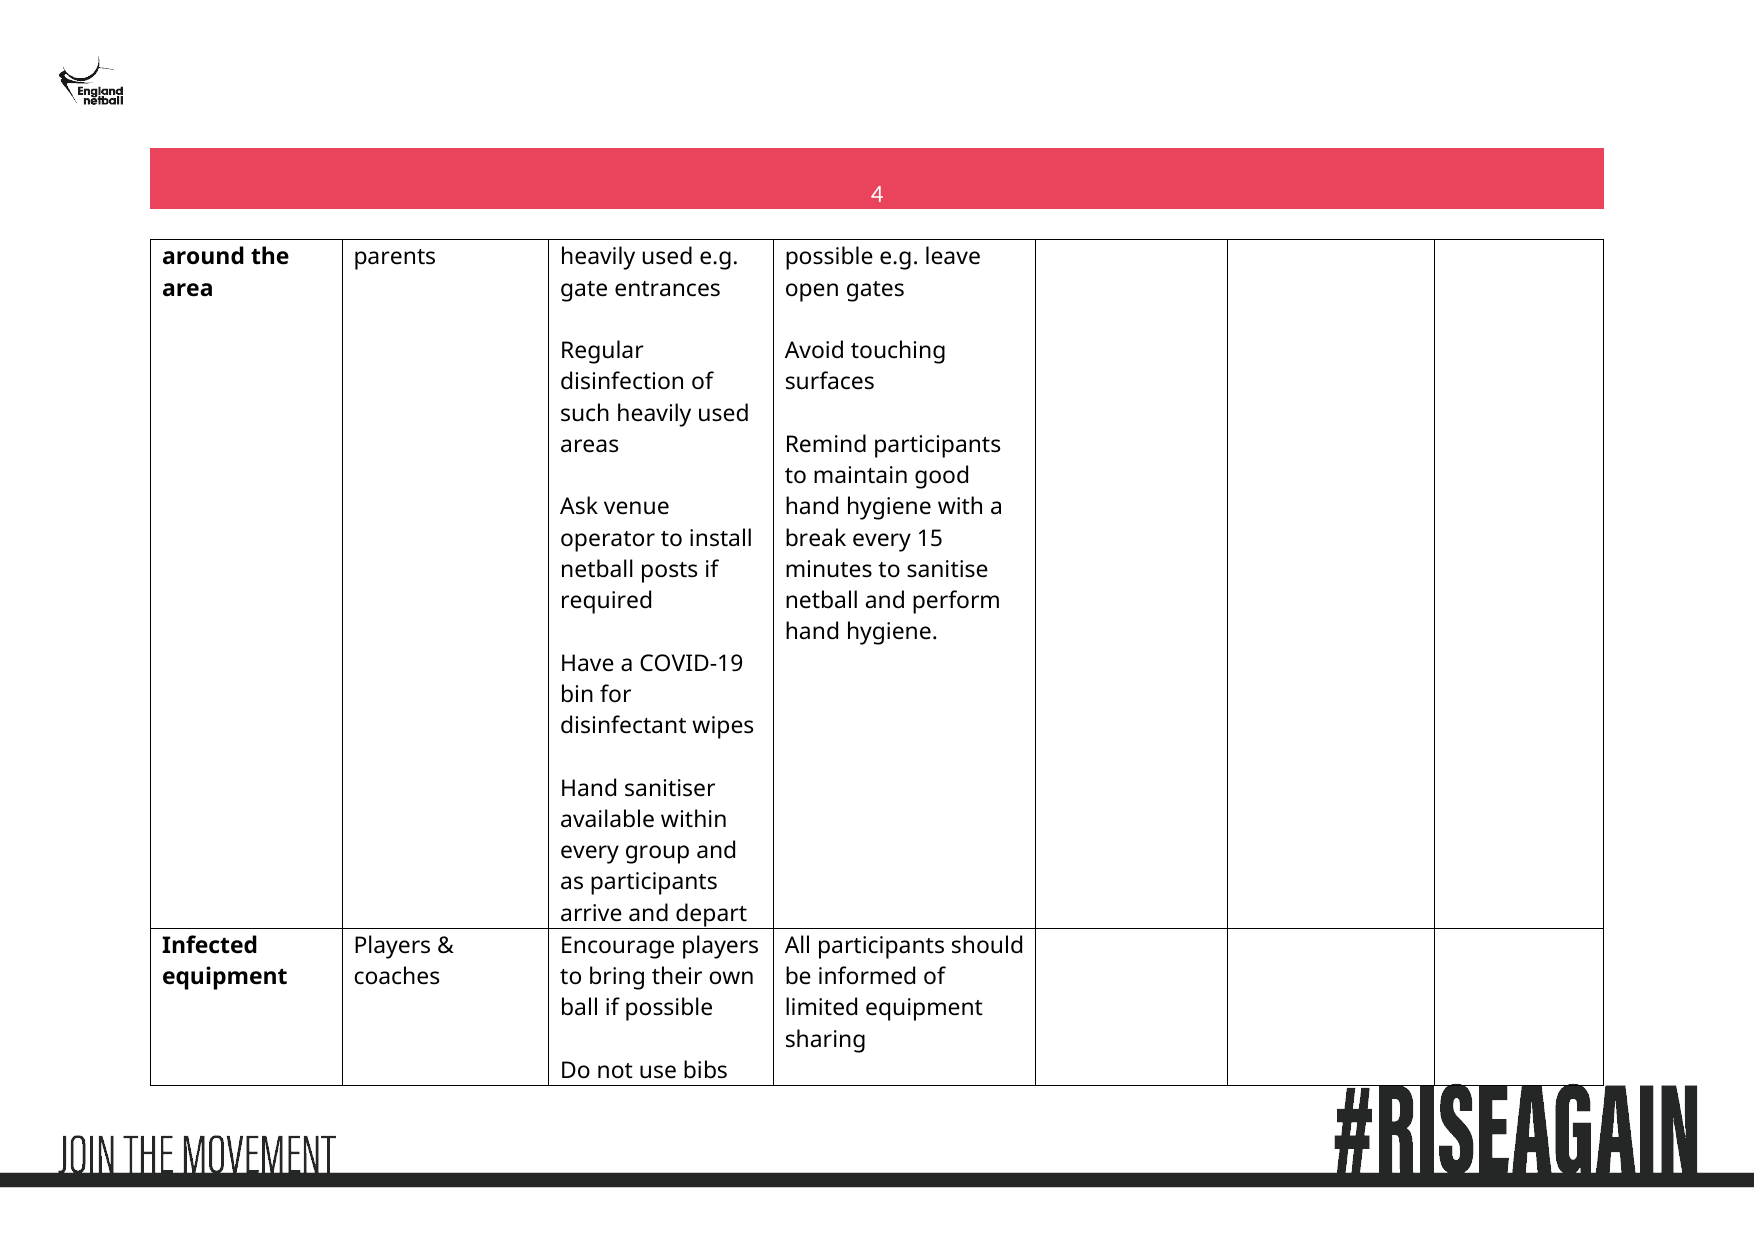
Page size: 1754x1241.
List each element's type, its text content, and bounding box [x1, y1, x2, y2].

table_cell [1435, 240, 1603, 928]
picture [0, 0, 1754, 1241]
table_cell [1036, 929, 1227, 1085]
table_cell Players & coaches [343, 929, 548, 1085]
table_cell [151, 240, 342, 928]
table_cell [774, 240, 1035, 928]
table_cell [1435, 929, 1603, 1085]
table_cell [549, 929, 773, 1085]
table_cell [343, 240, 548, 928]
table_cell Infected equipment [151, 929, 342, 1085]
table_cell [1228, 240, 1434, 928]
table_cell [549, 240, 773, 928]
table_cell [1036, 240, 1227, 928]
table_cell [1228, 929, 1434, 1085]
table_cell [774, 929, 1035, 1085]
